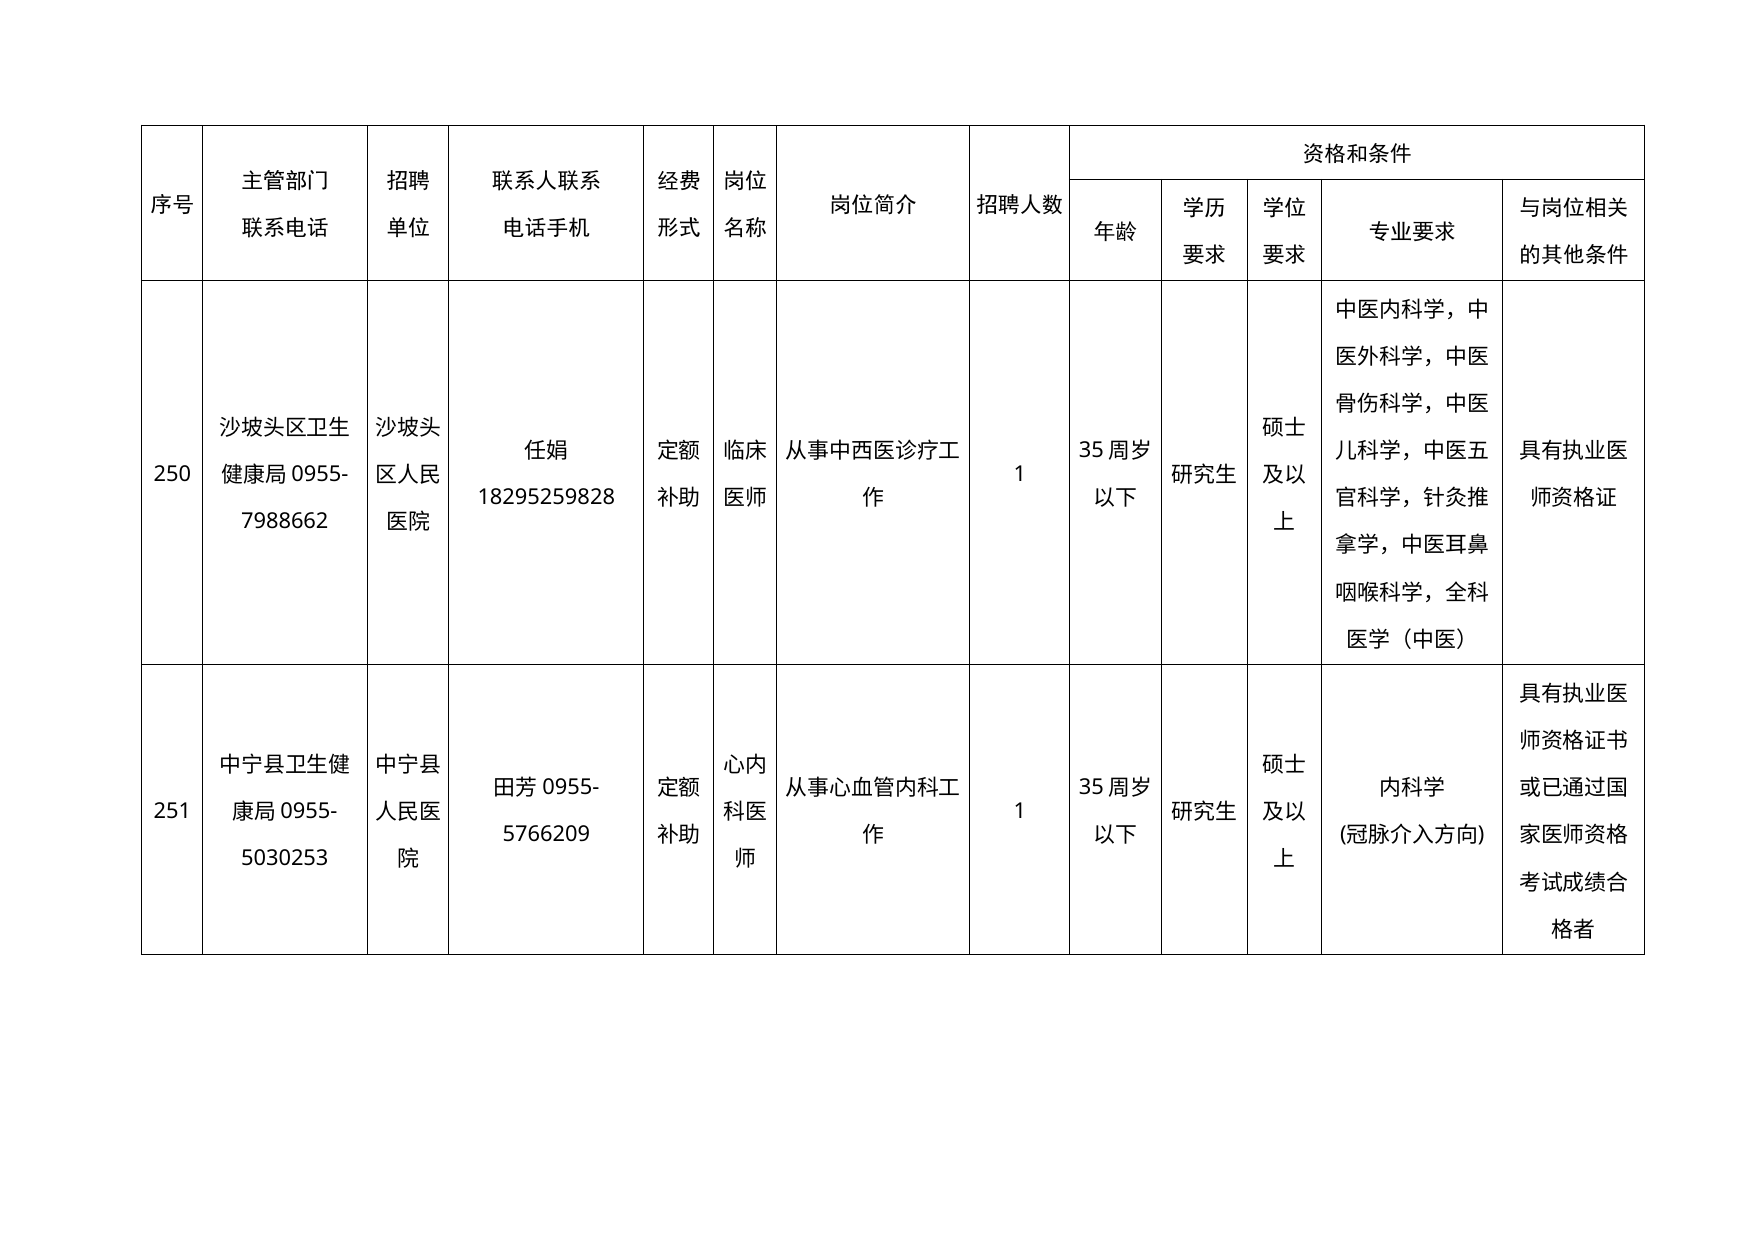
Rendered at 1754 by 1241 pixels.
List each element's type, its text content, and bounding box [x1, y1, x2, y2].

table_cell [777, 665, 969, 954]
table_cell 学历 要求 [1162, 180, 1247, 280]
table_cell 年龄 [1070, 180, 1161, 280]
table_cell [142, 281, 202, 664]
table_header 岗位简介 [777, 126, 969, 280]
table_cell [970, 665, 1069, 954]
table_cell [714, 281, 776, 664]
table_header 主管部门 联系电话 [203, 126, 367, 280]
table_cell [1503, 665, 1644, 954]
table_header 经费 形式 [644, 126, 713, 280]
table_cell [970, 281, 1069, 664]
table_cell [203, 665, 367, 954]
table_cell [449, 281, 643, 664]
table_header 联系人联系 电话手机 [449, 126, 643, 280]
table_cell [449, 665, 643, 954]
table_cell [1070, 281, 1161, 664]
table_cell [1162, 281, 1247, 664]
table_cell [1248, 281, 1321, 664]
table_header 资格和条件 [1070, 126, 1644, 179]
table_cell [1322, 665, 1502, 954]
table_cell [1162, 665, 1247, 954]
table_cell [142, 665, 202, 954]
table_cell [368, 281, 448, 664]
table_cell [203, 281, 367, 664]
table_cell 学位要求 [1248, 180, 1321, 280]
table_cell 专业要求 [1322, 180, 1502, 280]
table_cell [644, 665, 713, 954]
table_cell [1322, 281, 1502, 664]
table_cell 与岗位相关的其他条件 [1503, 180, 1644, 280]
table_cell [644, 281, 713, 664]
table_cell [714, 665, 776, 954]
table_header 序号 [142, 126, 202, 280]
table_header 招聘人数 [970, 126, 1069, 280]
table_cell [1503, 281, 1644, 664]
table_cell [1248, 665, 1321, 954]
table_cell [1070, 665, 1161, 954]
table_header 招聘 单位 [368, 126, 448, 280]
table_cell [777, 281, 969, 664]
table_header 岗位名称 [714, 126, 776, 280]
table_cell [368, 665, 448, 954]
